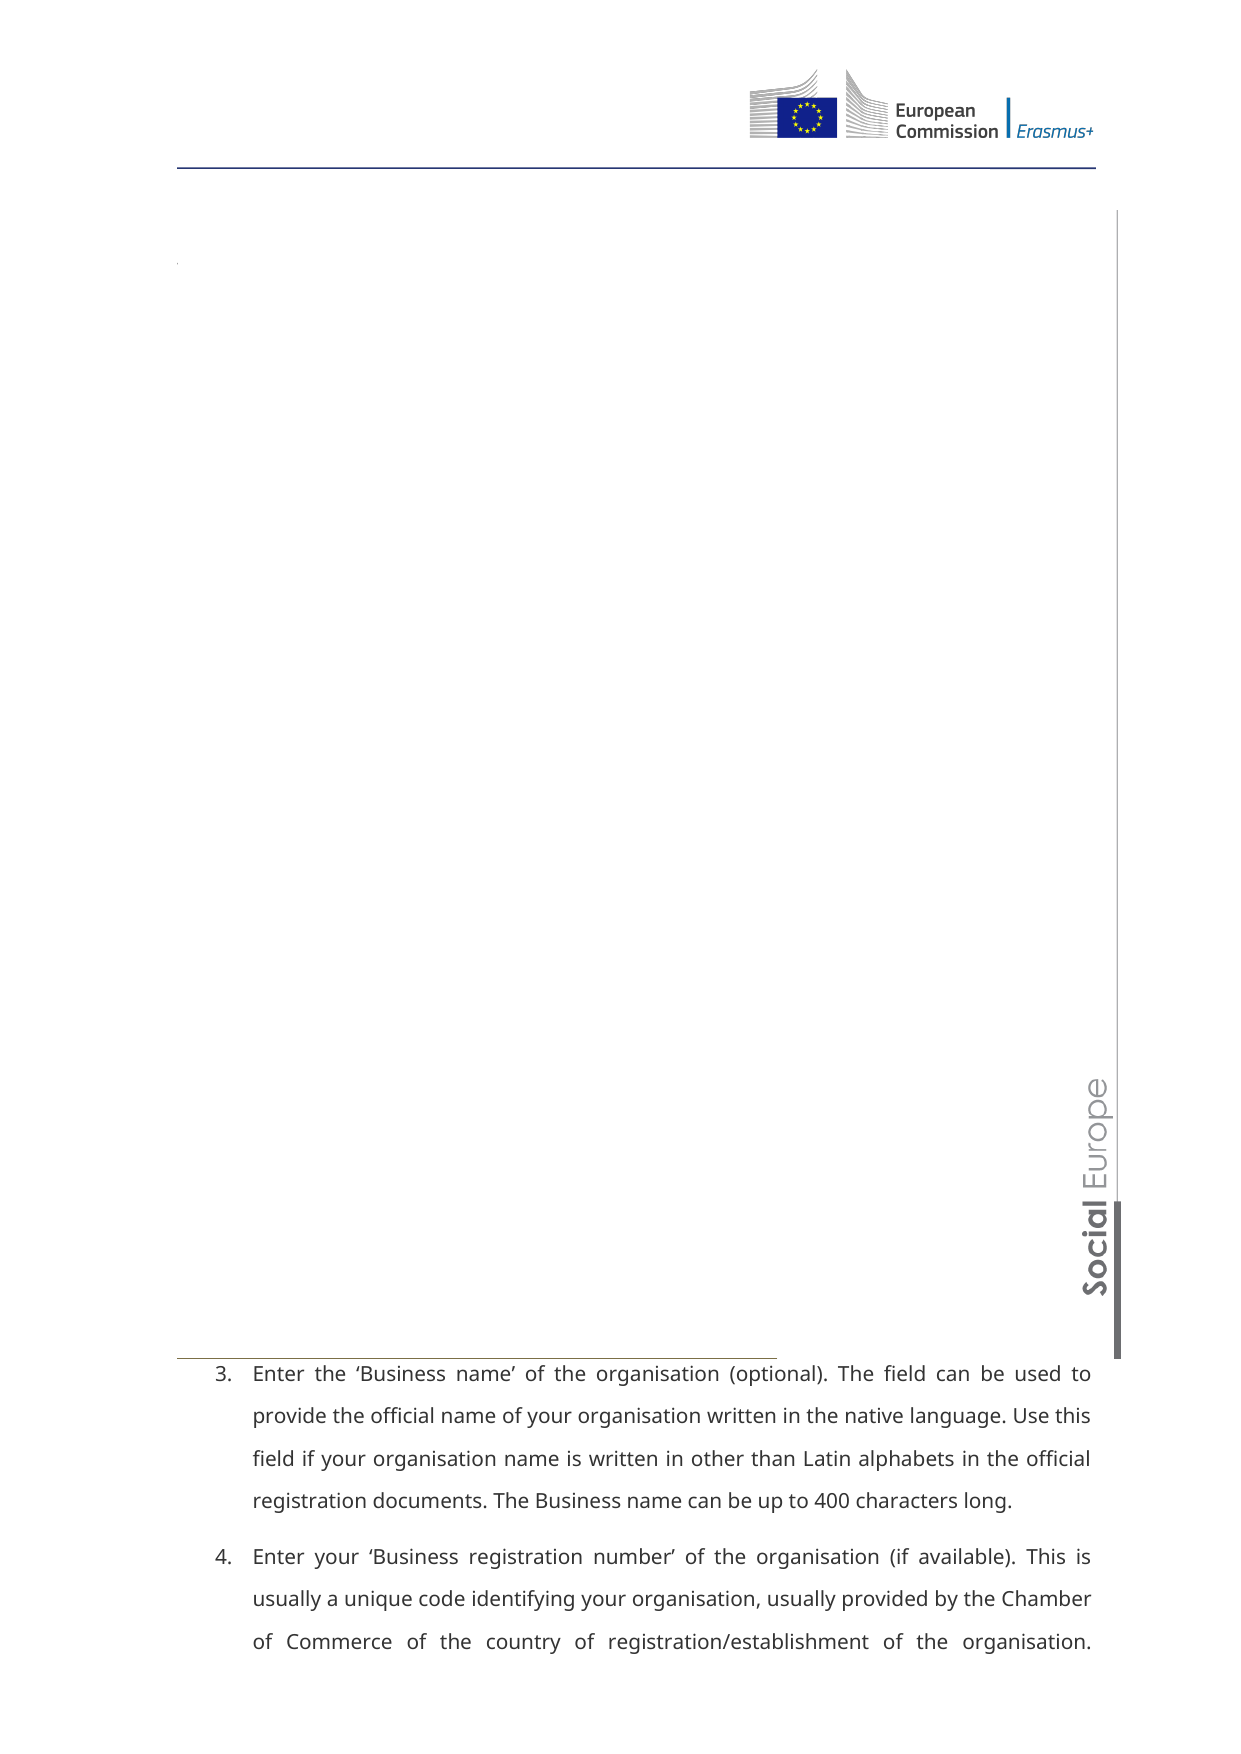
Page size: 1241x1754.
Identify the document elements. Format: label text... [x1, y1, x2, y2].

picture [749, 69, 1093, 142]
list Enter your ‘Business registration number’ of the organisation (if available). This is usually a unique code identifying your organisation, usually provided by the Chamber of Commerce of the country of registration/establishment of the organisation. Tips: The Registration Number, the Registration Authority, and the Registration Date are usually provided in the same document. Contact your financial department for more information. Any other national identification of the organisation, different from PIC and VAT numbers, can be entered here. If your organisation does not have a Business Registration Number, you can enter "not applicable". [215, 1542, 1092, 1655]
picture [177, 210, 1121, 1359]
list Enter the ‘Business name’ of the organisation (optional). The field can be used to provide the official name of your organisation written in the native language. Use this field if your organisation name is written in other than Latin alphabets in the official registration documents. The Business name can be up to 400 characters long. [215, 1359, 1092, 1515]
